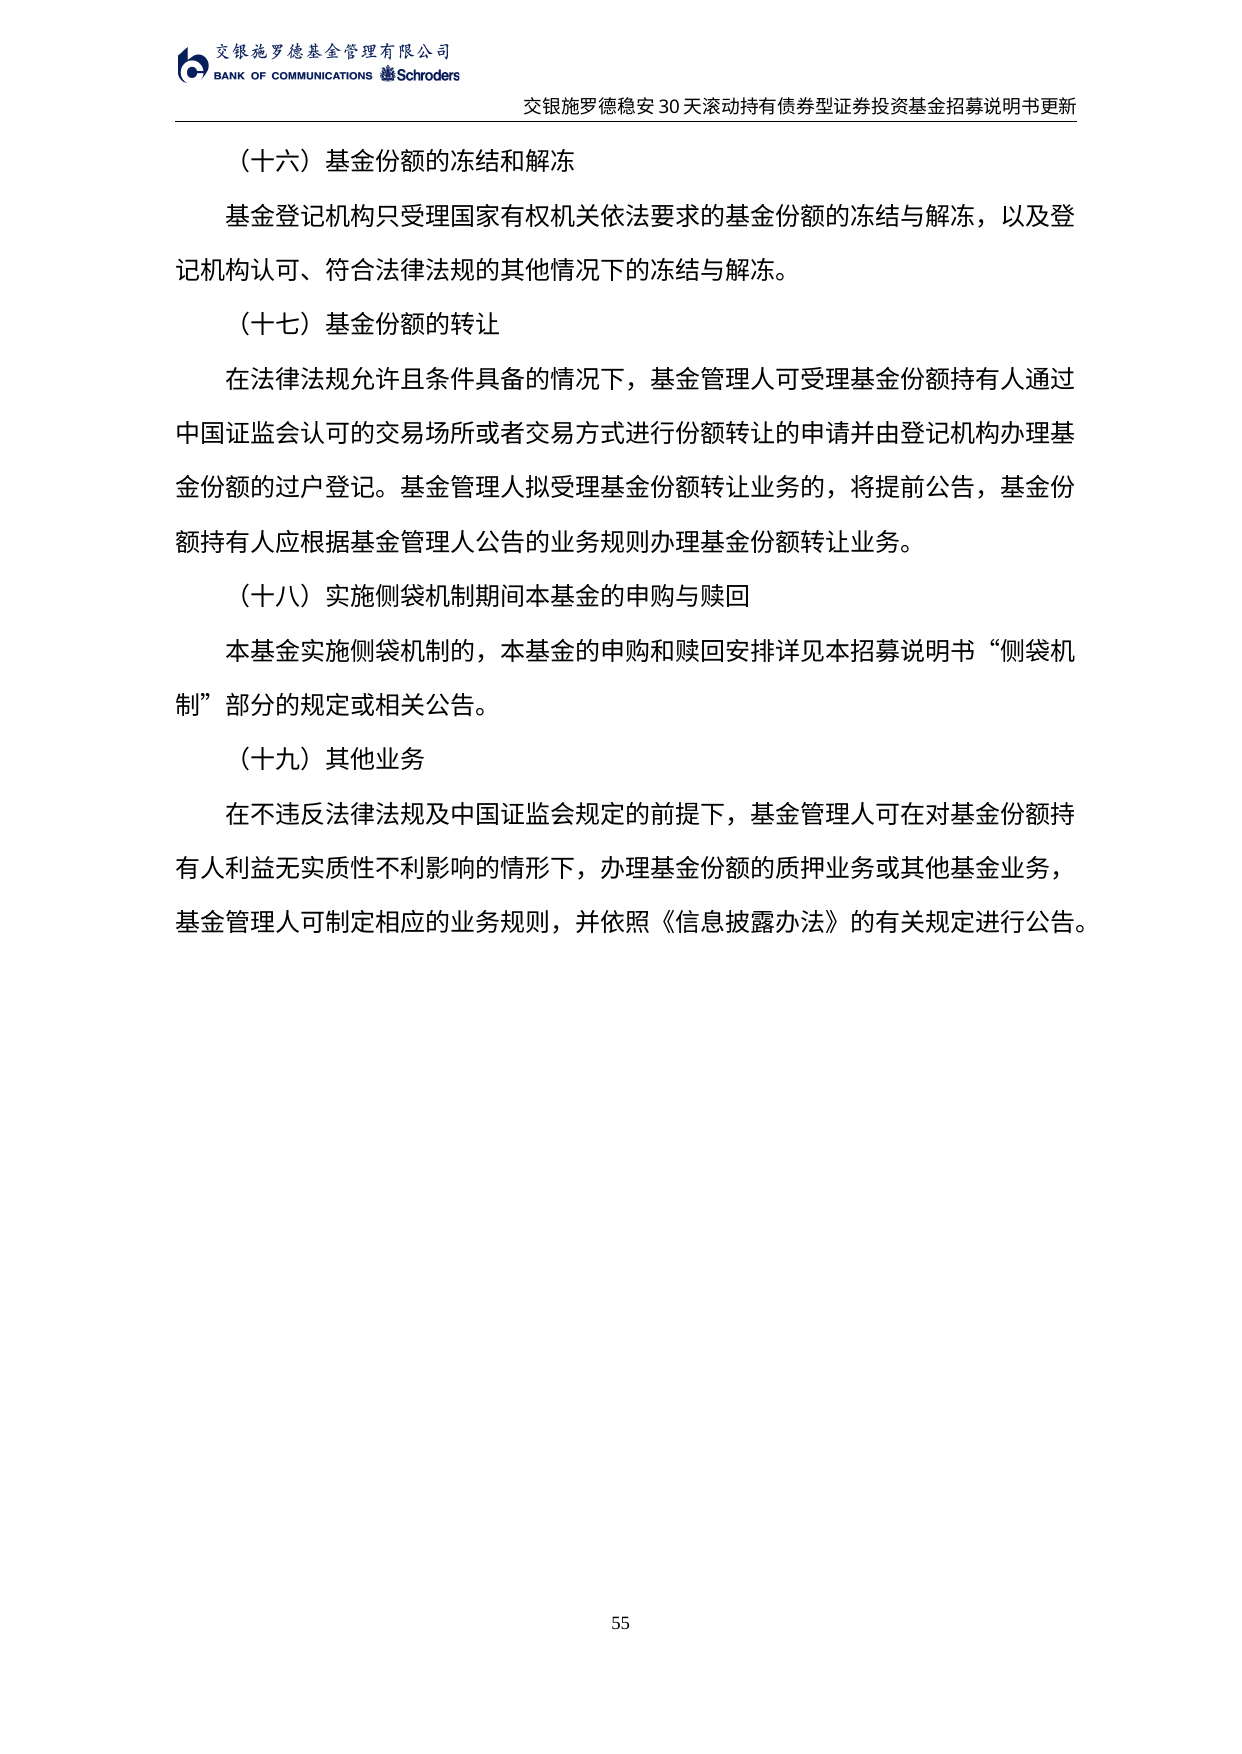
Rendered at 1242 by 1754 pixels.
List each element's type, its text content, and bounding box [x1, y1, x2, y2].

text （十九）其他业务 [175, 740, 1077, 776]
text 在法律法规允许且条件具备的情况下，基金管理人可受理基金份额持有人通过中国证监会认可的交易场所或者交易方式进行份额转让的申请并由登记机构办理基金份额的过户登记。基金管理人拟受理基金份额转让业务的，将提前公告，基金份额持有人应根据基金管理人公告的业务规则办理基金份额转让业务。 [175, 359, 1077, 558]
text 基金登记机构只受理国家有权机关依法要求的基金份额的冻结与解冻，以及登记机构认可、符合法律法规的其他情况下的冻结与解冻。 [175, 196, 1077, 287]
text （十七）基金份额的转让 [175, 305, 1077, 341]
text （十六）基金份额的冻结和解冻 [175, 142, 1077, 178]
picture [178, 43, 460, 83]
text 在不违反法律法规及中国证监会规定的前提下，基金管理人可在对基金份额持有人利益无实质性不利影响的情形下，办理基金份额的质押业务或其他基金业务，基金管理人可制定相应的业务规则，并依照《信息披露办法》的有关规定进行公告。 [175, 794, 1077, 939]
text 本基金实施侧袋机制的，本基金的申购和赎回安排详见本招募说明书“侧袋机制”部分的规定或相关公告。 [175, 631, 1077, 722]
text （十八）实施侧袋机制期间本基金的申购与赎回 [175, 577, 1077, 613]
